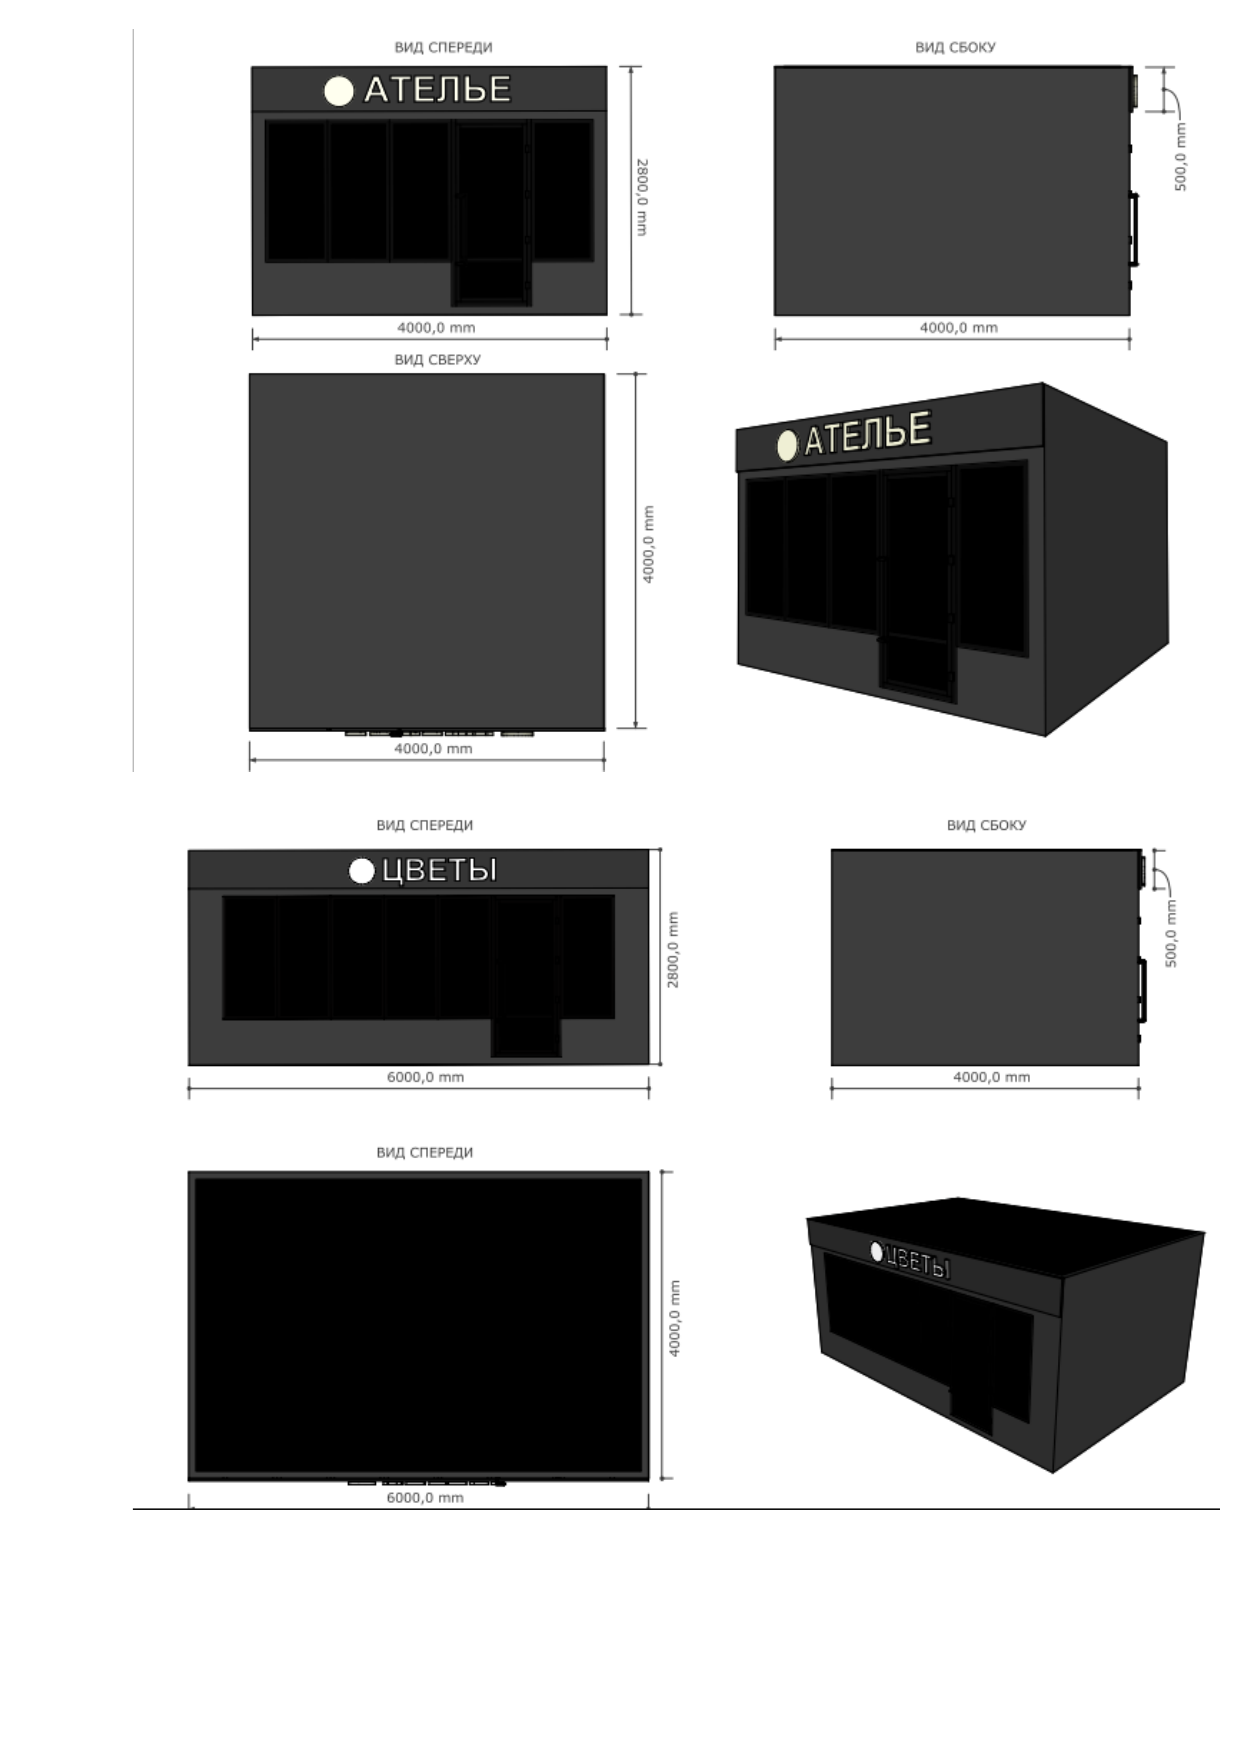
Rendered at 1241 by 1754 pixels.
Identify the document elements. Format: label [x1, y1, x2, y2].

picture [132, 29, 1230, 772]
picture [132, 776, 1220, 1510]
